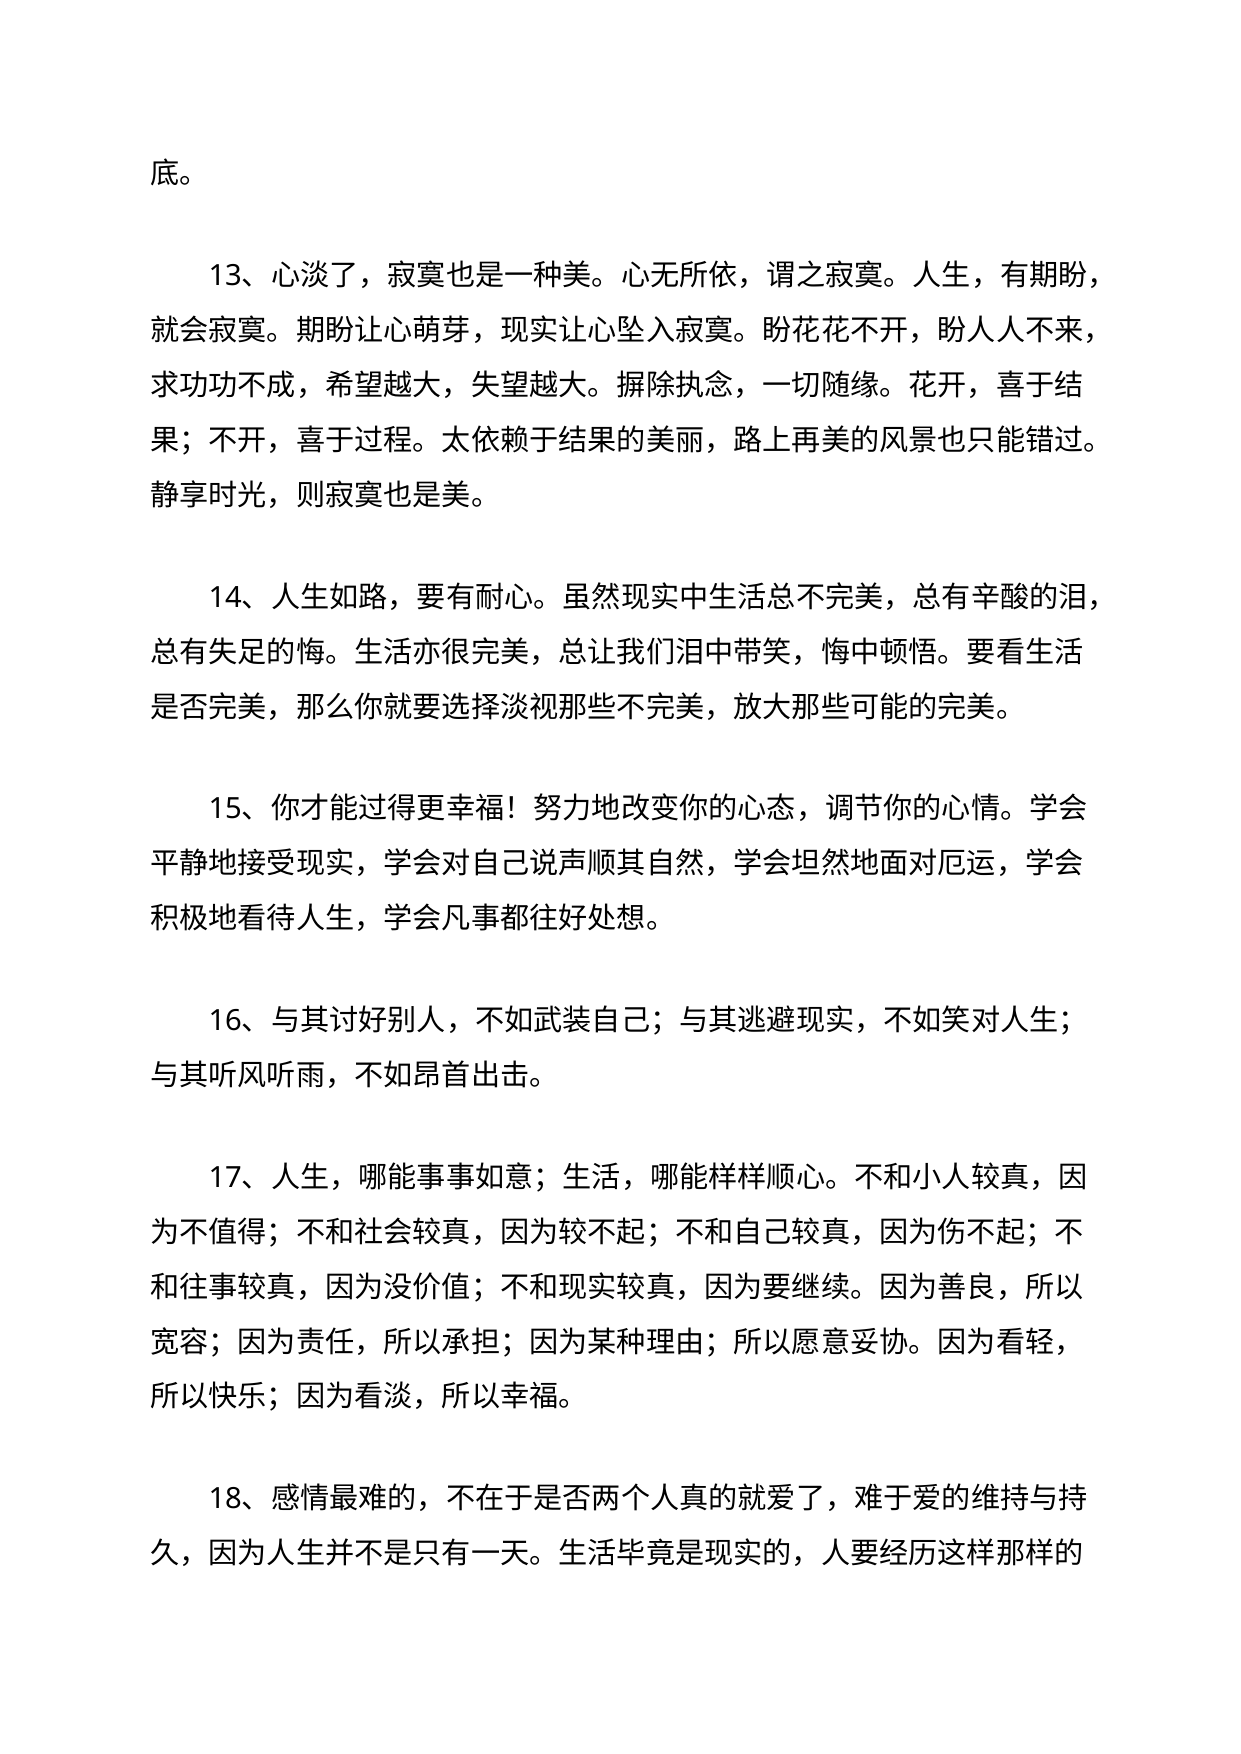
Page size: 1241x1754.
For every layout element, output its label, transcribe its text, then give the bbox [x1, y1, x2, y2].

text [150, 1475, 1090, 1572]
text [150, 150, 1090, 192]
text 13、心淡了，寂寞也是一种美。心无所依，谓之寂寞。人生，有期盼，就会寂寞。期盼让心萌芽，现实让心坠入寂寞。盼花花不开，盼人人不来，求功功不成，希望越大，失望越大。摒除执念，一切随缘。花开，喜于结果；不开，喜于过程。太依赖于结果的美丽，路上再美的风景也只能错过。静享时光，则寂寞也是美。 [150, 252, 1090, 514]
text 14、人生如路，要有耐心。虽然现实中生活总不完美，总有辛酸的泪，总有失足的悔。生活亦很完美，总让我们泪中带笑，悔中顿悟。要看生活是否完美，那么你就要选择淡视那些不完美，放大那些可能的完美。 [150, 573, 1090, 725]
text 16、与其讨好别人，不如武装自己；与其逃避现实，不如笑对人生；与其听风听雨，不如昂首出击。 [150, 997, 1090, 1094]
text 15、你才能过得更幸福！努力地改变你的心态，调节你的心情。学会平静地接受现实，学会对自己说声顺其自然，学会坦然地面对厄运，学会积极地看待人生，学会凡事都往好处想。 [150, 785, 1090, 937]
text 17、人生，哪能事事如意；生活，哪能样样顺心。不和小人较真，因为不值得；不和社会较真，因为较不起；不和自己较真，因为伤不起；不和往事较真，因为没价值；不和现实较真，因为要继续。因为善良，所以宽容；因为责任，所以承担；因为某种理由；所以愿意妥协。因为看轻，所以快乐；因为看淡，所以幸福。 [150, 1153, 1090, 1415]
